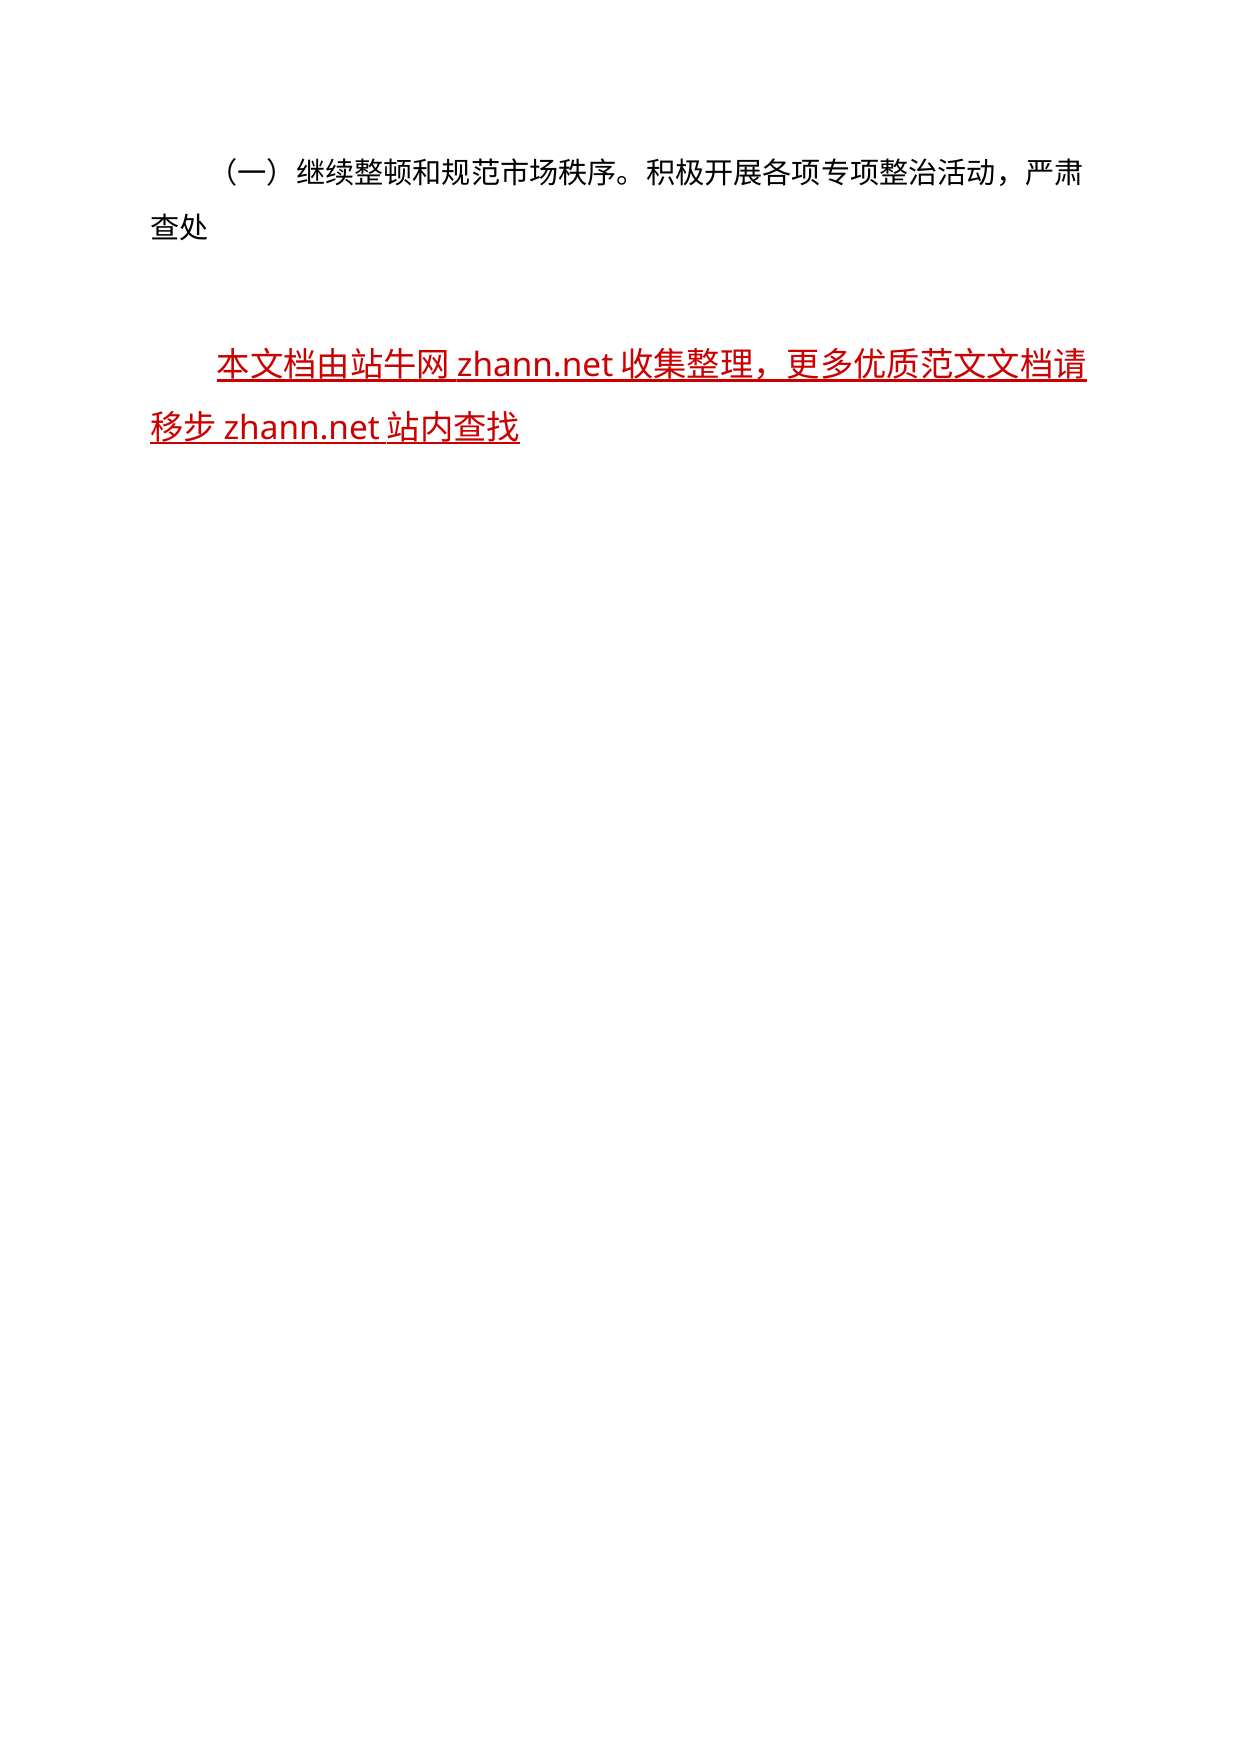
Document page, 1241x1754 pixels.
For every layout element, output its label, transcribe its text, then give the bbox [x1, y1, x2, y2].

text （一）继续整顿和规范市场秩序。积极开展各项专项整治活动，严肃查处 [150, 150, 1090, 247]
text 本文档由站牛网zhann.net收集整理，更多优质范文文档请移步zhann.net站内查找 [150, 338, 1090, 449]
